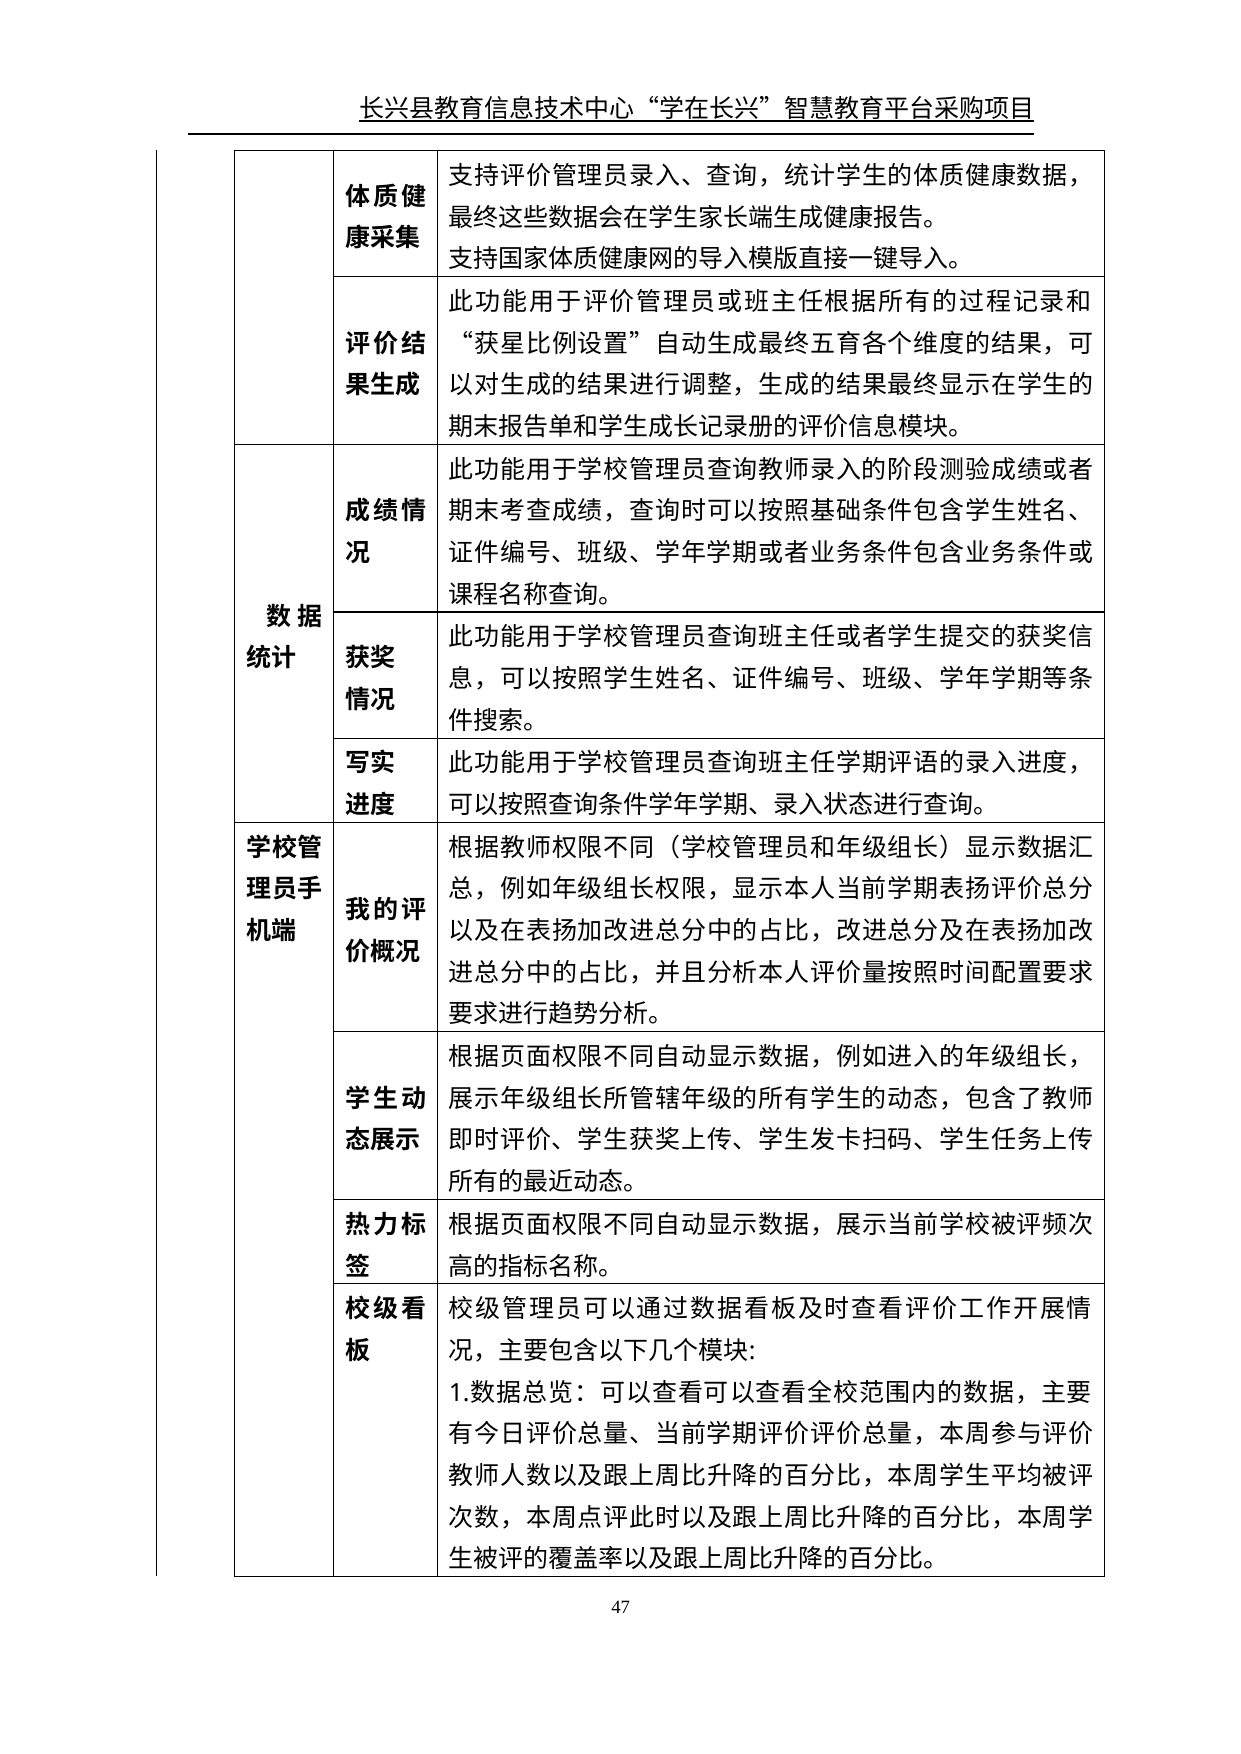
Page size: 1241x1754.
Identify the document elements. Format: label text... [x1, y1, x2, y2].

table_cell 数据统计 [235, 445, 333, 822]
table_cell 评价结果生成 [334, 277, 437, 444]
table_cell 体质健康采集 [334, 151, 437, 276]
table_cell 根据页面权限不同自动显示数据，例如进入的年级组长，展示年级组长所管辖年级的所有学生的动态，包含了教师即时评价、学生获奖上传、学生发卡扫码、学生任务上传所有的最近动态。 [438, 1032, 1104, 1199]
table_cell 此功能用于学校管理员查询班主任或者学生提交的获奖信息，可以按照学生姓名、证件编号、班级、学年学期等条件搜索。 [438, 613, 1104, 737]
table_cell 获奖 情况 [334, 613, 437, 737]
table_cell 我的评价概况 [334, 823, 437, 1031]
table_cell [438, 1284, 1104, 1576]
table_cell 学校管理员手机端 [235, 823, 333, 1576]
table_cell 根据教师权限不同（学校管理员和年级组长）显示数据汇总，例如年级组长权限，显示本人当前学期表扬评价总分以及在表扬加改进总分中的占比，改进总分及在表扬加改进总分中的占比，并且分析本人评价量按照时间配置要求要求进行趋势分析。 [438, 823, 1104, 1031]
table_cell 热力标签 [334, 1200, 437, 1283]
table_cell 成绩情况 [334, 445, 437, 611]
table_cell 此功能用于学校管理员查询教师录入的阶段测验成绩或者期末考查成绩，查询时可以按照基础条件包含学生姓名、证件编号、班级、学年学期或者业务条件包含业务条件或课程名称查询。 [438, 445, 1104, 611]
table_cell 此功能用于评价管理员或班主任根据所有的过程记录和“获星比例设置”自动生成最终五育各个维度的结果，可以对生成的结果进行调整，生成的结果最终显示在学生的期末报告单和学生成长记录册的评价信息模块。 [438, 277, 1104, 444]
table_cell 写实 进度 [334, 739, 437, 822]
table_cell 学生动态展示 [334, 1032, 437, 1199]
table_cell 校级看板 [334, 1284, 437, 1576]
table_cell 根据页面权限不同自动显示数据，展示当前学校被评频次高的指标名称。 [438, 1200, 1104, 1283]
table_cell 支持评价管理员录入、查询，统计学生的体质健康数据，最终这些数据会在学生家长端生成健康报告。 支持国家体质健康网的导入模版直接一键导入。 [438, 151, 1104, 276]
table_cell 此功能用于学校管理员查询班主任学期评语的录入进度，可以按照查询条件学年学期、录入状态进行查询。 [438, 739, 1104, 822]
